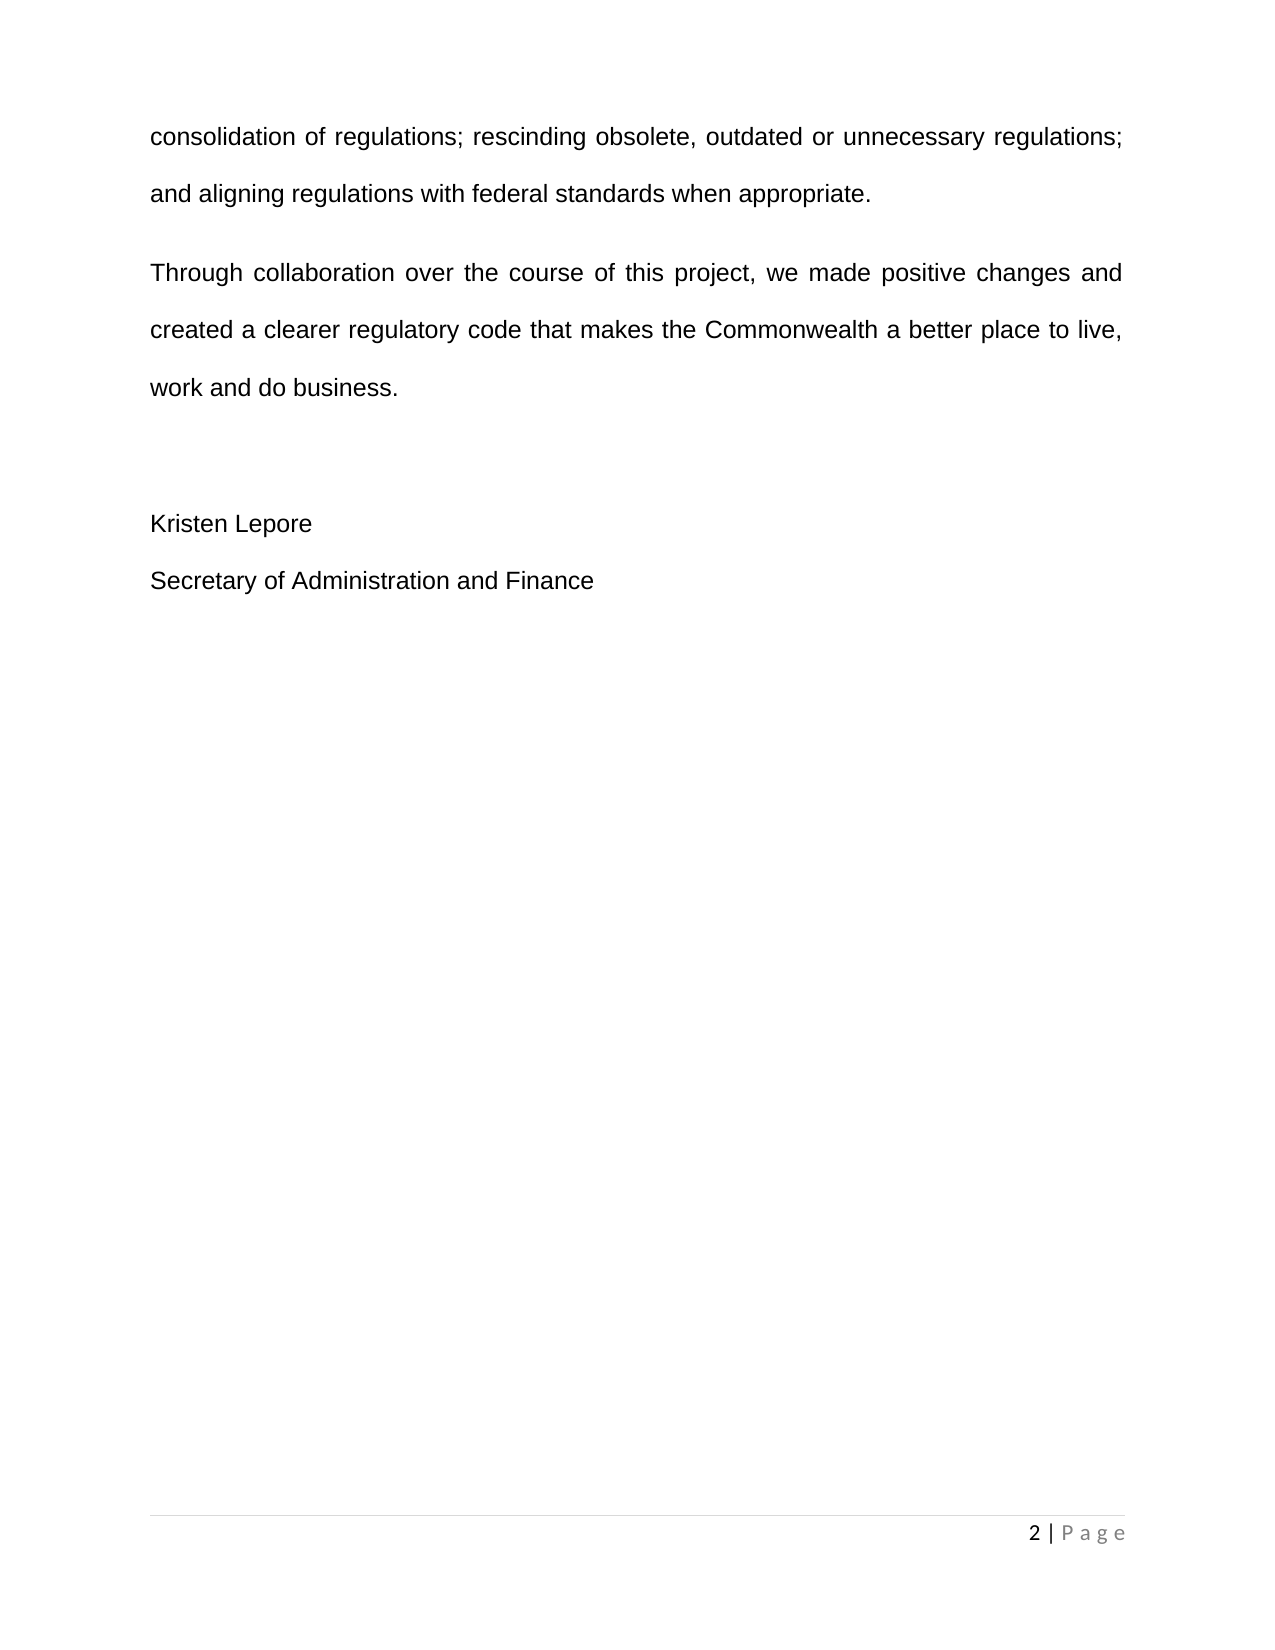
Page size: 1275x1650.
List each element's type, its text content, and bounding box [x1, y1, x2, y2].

text Through collaboration over the course of this project, we made positive changes and created a clearer regulatory code that makes the Commonwealth a better place to live, work and do business. [150, 258, 1125, 401]
text Secretary of Administration and Finance [150, 566, 1125, 595]
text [150, 122, 1125, 208]
text Kristen Lepore [150, 508, 1125, 537]
